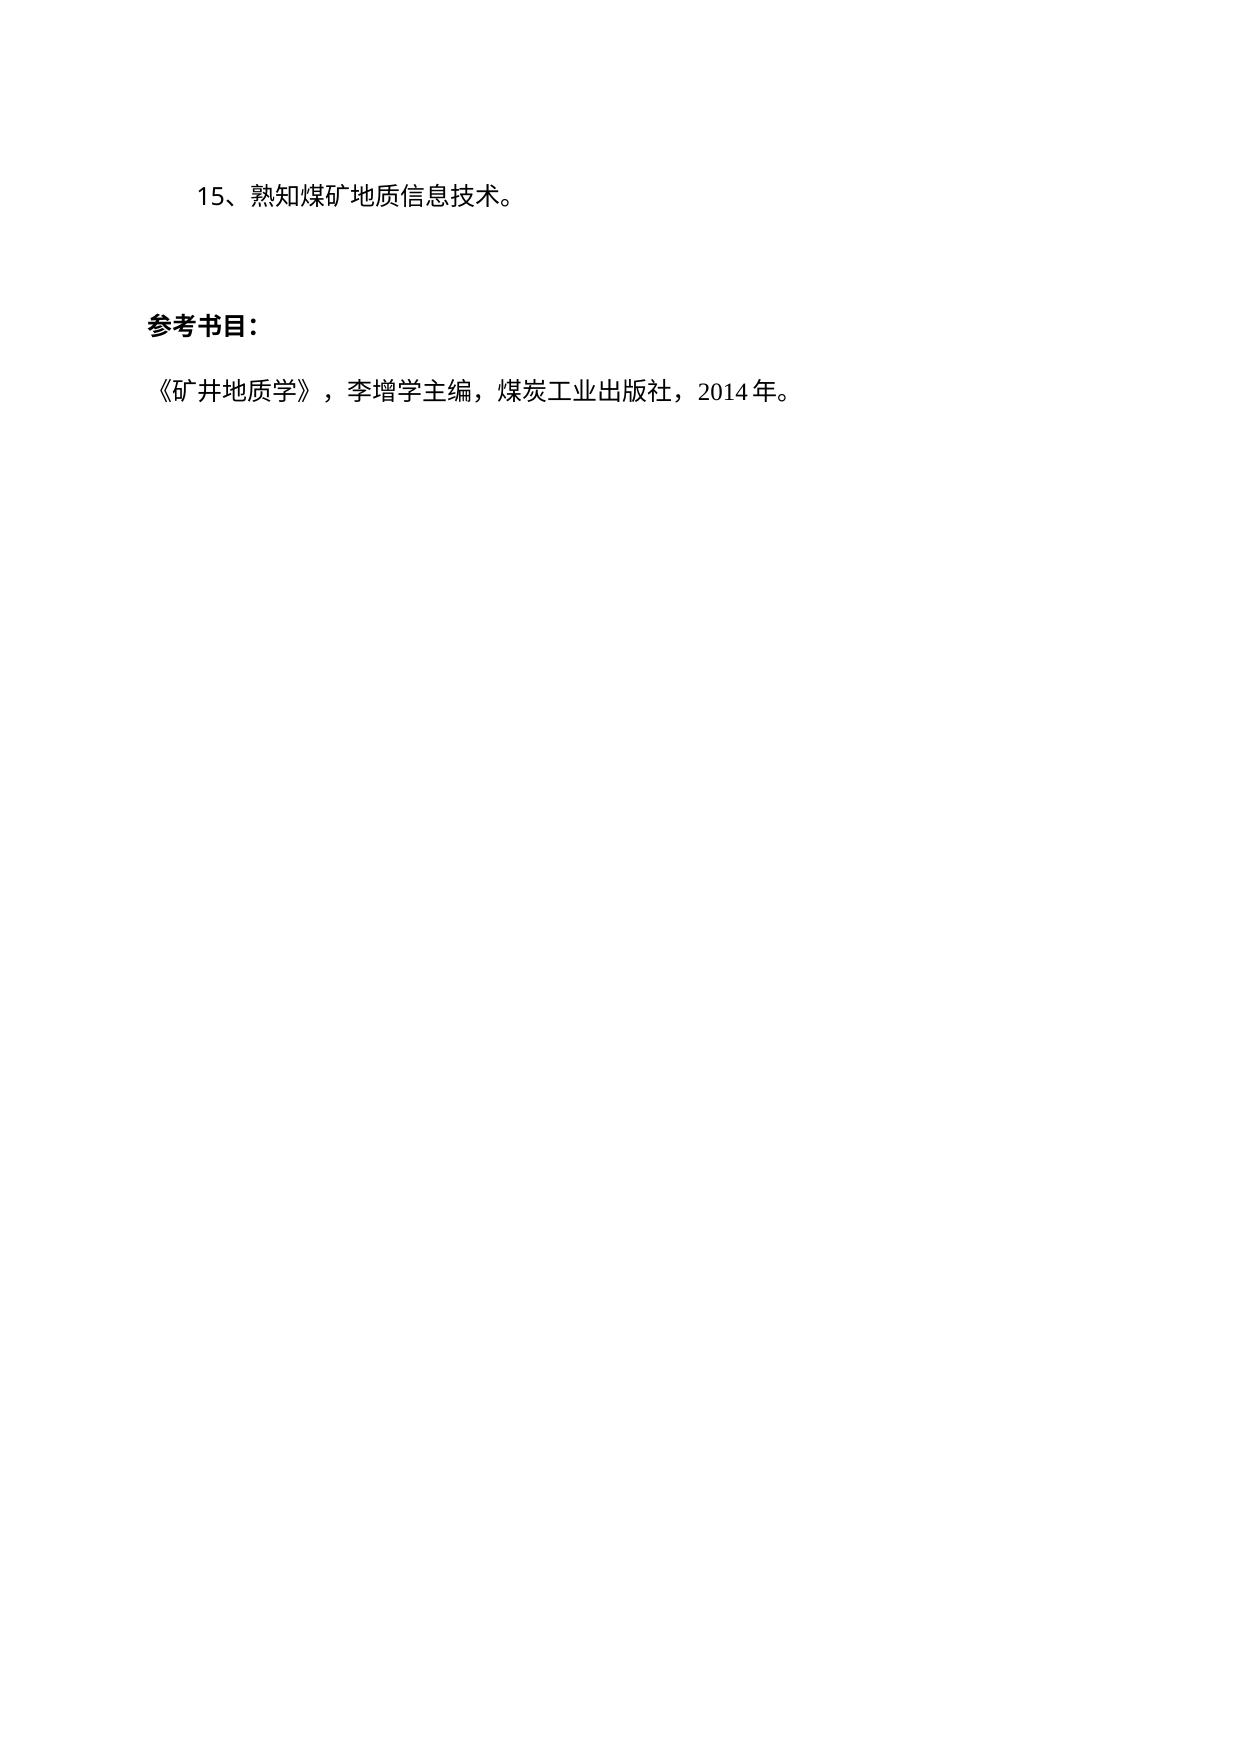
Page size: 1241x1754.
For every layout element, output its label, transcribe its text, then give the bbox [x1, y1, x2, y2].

text 《矿井地质学》，李增学主编，煤炭工业出版社，2014年。 [148, 357, 1092, 422]
text 参考书目： [148, 292, 1092, 357]
text 15、熟知煤矿地质信息技术。 [148, 162, 1092, 227]
